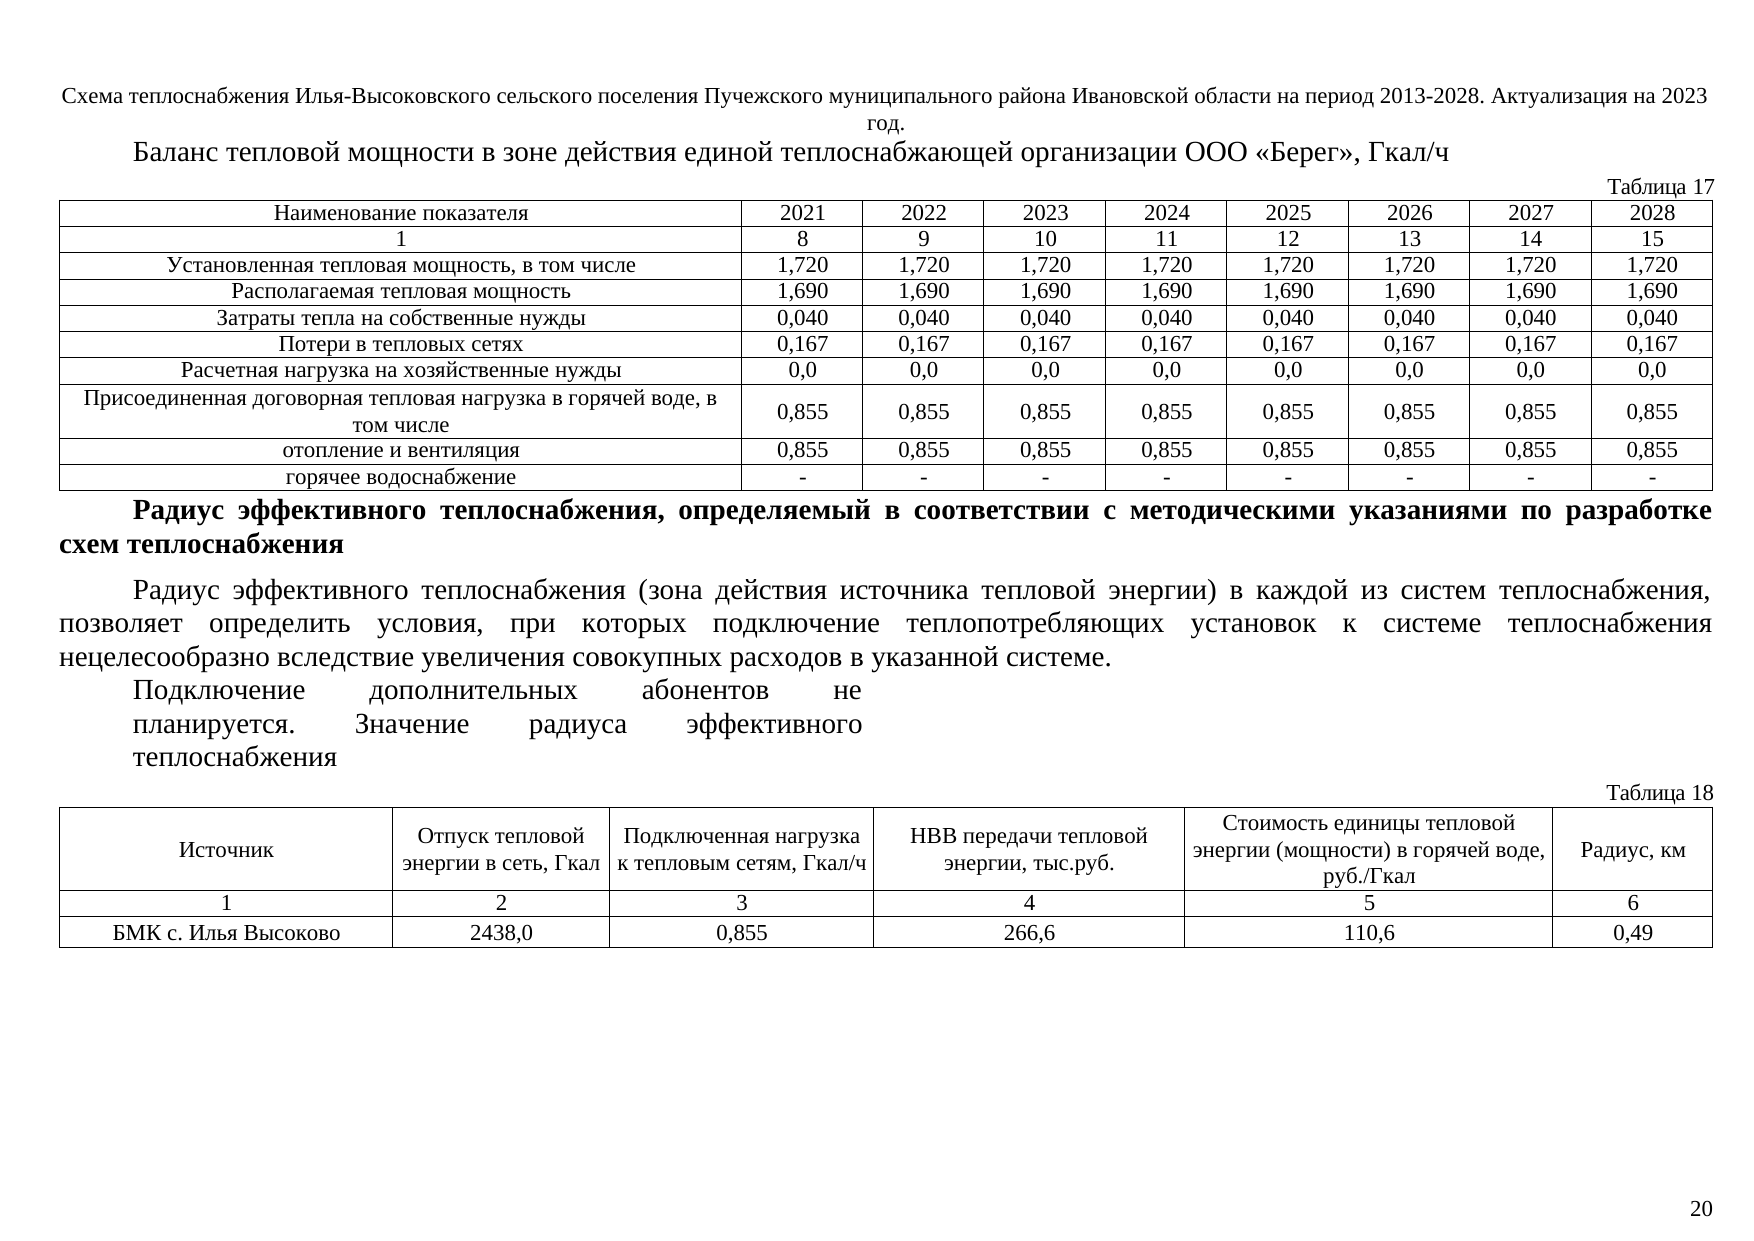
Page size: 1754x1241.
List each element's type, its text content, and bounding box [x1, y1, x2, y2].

table_cell 13 [1349, 227, 1469, 252]
table_cell 0,167 [1227, 332, 1348, 357]
table_cell 12 [1227, 227, 1348, 252]
table_cell 0,040 [1227, 306, 1348, 331]
table_cell горячее водоснабжение [60, 465, 741, 490]
table_cell 1,690 [1227, 280, 1348, 304]
table_cell 1,720 [1106, 253, 1226, 278]
table_cell 0,49 [1553, 917, 1712, 947]
text Подключение дополнительных абонентов не планируется. Значение радиуса эффективного теплоснабжения [133, 672, 862, 773]
table_cell 3 [610, 891, 873, 916]
table_cell 0,855 [1106, 385, 1226, 438]
table_header 2022 [863, 201, 983, 226]
table_cell 0,040 [1349, 306, 1469, 331]
text Радиус эффективного теплоснабжения (зона действия источника тепловой энергии) в каждой из систем теплоснабжения, позволяет определить условия, при которых подключение теплопотребляющих установок к системе теплоснабжения нецелесообразно вследствие увеличения совокупных расходов в указанной системе. [59, 572, 1712, 672]
table_cell 0,855 [610, 917, 873, 947]
table_cell 0,855 [1470, 439, 1591, 464]
table_cell 0,040 [742, 306, 862, 331]
table_cell 0,167 [863, 332, 983, 357]
table_header Отпуск тепловой энергии в сеть, Гкал [393, 808, 609, 889]
table_cell 1,720 [1592, 253, 1712, 278]
table_cell 1,720 [1349, 253, 1469, 278]
table_cell 0,0 [984, 358, 1105, 384]
table_cell 0,855 [742, 385, 862, 438]
table_cell 0,167 [1349, 332, 1469, 357]
table_cell Потери в тепловых сетях [60, 332, 741, 357]
table_cell - [1106, 465, 1226, 490]
table_cell 1,690 [1592, 280, 1712, 304]
table_header Подключенная нагрузка к тепловым сетям, Гкал/ч [610, 808, 873, 889]
table_cell Располагаемая тепловая мощность [60, 280, 741, 304]
table_cell 0,0 [1227, 358, 1348, 384]
table_cell 1,690 [863, 280, 983, 304]
table_cell Присоединенная договорная тепловая нагрузка в горячей воде, в том числе [60, 385, 741, 438]
table_cell 0,040 [1106, 306, 1226, 331]
table_cell 0,167 [984, 332, 1105, 357]
table_cell 0,040 [863, 306, 983, 331]
table_cell 1,720 [984, 253, 1105, 278]
table_cell 0,040 [984, 306, 1105, 331]
table_cell 0,855 [1349, 385, 1469, 438]
table_cell 266,6 [874, 917, 1184, 947]
table_cell 0,855 [1592, 385, 1712, 438]
table_cell 8 [742, 227, 862, 252]
subtitle Радиус эффективного теплоснабжения, определяемый в соответствии с методическими указаниями по разработке схем теплоснабжения [59, 492, 1713, 559]
table_cell 0,040 [1592, 306, 1712, 331]
table_cell 1 [60, 227, 741, 252]
table_cell 2438,0 [393, 917, 609, 947]
table_cell 0,855 [1106, 439, 1226, 464]
text Таблица 18 [48, 779, 1714, 805]
table_header НВВ передачи тепловой энергии, тыс.руб. [874, 808, 1184, 889]
table_cell 0,855 [984, 385, 1105, 438]
table_header 2023 [984, 201, 1105, 226]
table_cell 0,0 [1592, 358, 1712, 384]
table_cell 10 [984, 227, 1105, 252]
table_header 2025 [1227, 201, 1348, 226]
table_cell 5 [1185, 891, 1552, 916]
table_cell 9 [863, 227, 983, 252]
table_cell 6 [1553, 891, 1712, 916]
table_header 2026 [1349, 201, 1469, 226]
table_cell 0,167 [742, 332, 862, 357]
table_header Наименование показателя [60, 201, 741, 226]
table_cell 0,855 [1592, 439, 1712, 464]
table_cell отопление и вентиляция [60, 439, 741, 464]
table_cell Расчетная нагрузка на хозяйственные нужды [60, 358, 741, 384]
table_cell 0,0 [863, 358, 983, 384]
table_cell 1,690 [742, 280, 862, 304]
table_cell 1,720 [1470, 253, 1591, 278]
table_cell 0,855 [1227, 385, 1348, 438]
table_cell - [1349, 465, 1469, 490]
table_cell Затраты тепла на собственные нужды [60, 306, 741, 331]
table_cell 0,855 [1470, 385, 1591, 438]
table_cell 1 [60, 891, 392, 916]
table_cell 0,040 [1470, 306, 1591, 331]
table_header 2028 [1592, 201, 1712, 226]
table_cell 0,855 [742, 439, 862, 464]
table_cell Установленная тепловая мощность, в том числе [60, 253, 741, 278]
table_cell 1,690 [1349, 280, 1469, 304]
table_cell 11 [1106, 227, 1226, 252]
table_cell 1,720 [1227, 253, 1348, 278]
table_cell 110,6 [1185, 917, 1552, 947]
table_cell 0,0 [1349, 358, 1469, 384]
table_cell 0,855 [1349, 439, 1469, 464]
table_header Стоимость единицы тепловой энергии (мощности) в горячей воде, руб./Гкал [1185, 808, 1552, 889]
table_cell 1,720 [863, 253, 983, 278]
table_cell 1,690 [984, 280, 1105, 304]
table_cell 4 [874, 891, 1184, 916]
table_cell 2 [393, 891, 609, 916]
text Баланс тепловой мощности в зоне действия единой теплоснабжающей организации ООО «Берег», Гкал/ч [133, 134, 1453, 167]
table_cell - [742, 465, 862, 490]
table_cell 0,167 [1470, 332, 1591, 357]
table_cell - [863, 465, 983, 490]
table_cell - [984, 465, 1105, 490]
table_cell 0,0 [1106, 358, 1226, 384]
table_header Радиус, км [1553, 808, 1712, 889]
table_cell 1,690 [1106, 280, 1226, 304]
table_header 2024 [1106, 201, 1226, 226]
table_cell 0,855 [984, 439, 1105, 464]
table_cell 1,690 [1470, 280, 1591, 304]
table_cell БМК с. Илья Высоково [60, 917, 392, 947]
table_header Источник [60, 808, 392, 889]
table_cell 0,167 [1106, 332, 1226, 357]
table_cell 1,720 [742, 253, 862, 278]
table_header 2027 [1470, 201, 1591, 226]
table_cell - [1592, 465, 1712, 490]
text Таблица 17 [1607, 173, 1725, 199]
table_cell - [1470, 465, 1591, 490]
table_cell 0,855 [863, 385, 983, 438]
table_header 2021 [742, 201, 862, 226]
table_cell 0,0 [742, 358, 862, 384]
table_cell 0,167 [1592, 332, 1712, 357]
table_cell - [1227, 465, 1348, 490]
table_cell 15 [1592, 227, 1712, 252]
table_cell 0,855 [863, 439, 983, 464]
table_cell 0,0 [1470, 358, 1591, 384]
table_cell 14 [1470, 227, 1591, 252]
table_cell 0,855 [1227, 439, 1348, 464]
